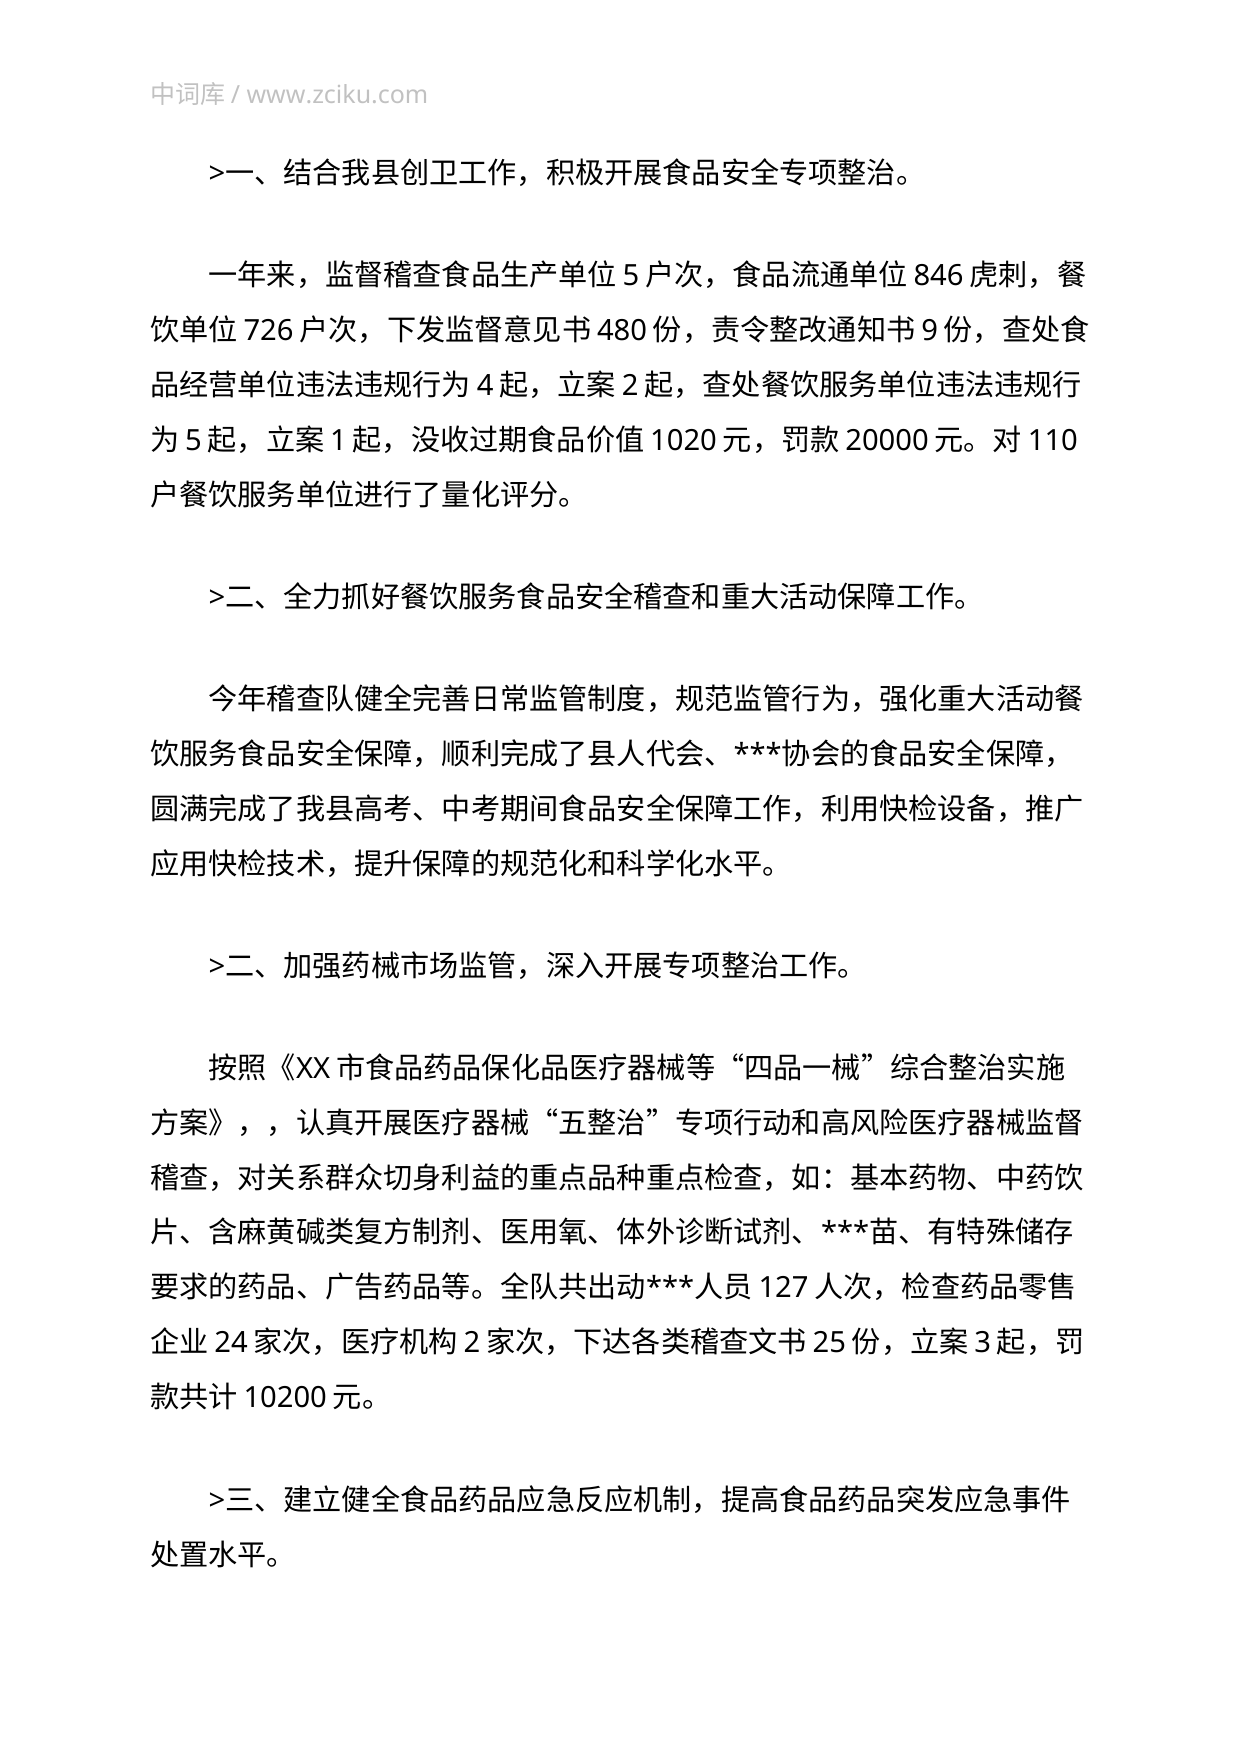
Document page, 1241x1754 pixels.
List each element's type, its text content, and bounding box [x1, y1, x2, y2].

text 按照《XX市食品药品保化品医疗器械等“四品一械”综合整治实施方案》，，认真开展医疗器械“五整治”专项行动和高风险医疗器械监督稽查，对关系群众切身利益的重点品种重点检查，如：基本药物、中药饮片、含麻黄碱类复方制剂、医用氧、体外诊断试剂、***苗、有特殊储存要求的药品、广告药品等。全队共出动***人员127人次，检查药品零售企业24家次，医疗机构2家次，下达各类稽查文书25份，立案3起，罚款共计10200元。 [150, 1044, 1090, 1416]
text 今年稽查队健全完善日常监管制度，规范监管行为，强化重大活动餐饮服务食品安全保障，顺利完成了县人代会、***协会的食品安全保障，圆满完成了我县高考、中考期间食品安全保障工作，利用快检设备，推广应用快检技术，提升保障的规范化和科学化水平。 [150, 676, 1090, 883]
text >一、结合我县创卫工作，积极开展食品安全专项整治。 [150, 150, 1090, 192]
text >二、全力抓好餐饮服务食品安全稽查和重大活动保障工作。 [150, 574, 1090, 616]
text 一年来，监督稽查食品生产单位5户次，食品流通单位846虎刺，餐饮单位726户次，下发监督意见书480份，责令整改通知书9份，查处食品经营单位违法违规行为4起，立案2起，查处餐饮服务单位违法违规行为5起，立案1起，没收过期食品价值1020元，罚款20000元。对110户餐饮服务单位进行了量化评分。 [150, 252, 1090, 514]
text >二、加强药械市场监管，深入开展专项整治工作。 [150, 942, 1090, 985]
text >三、建立健全食品药品应急反应机制，提高食品药品突发应急事件处置水平。 [150, 1476, 1090, 1573]
